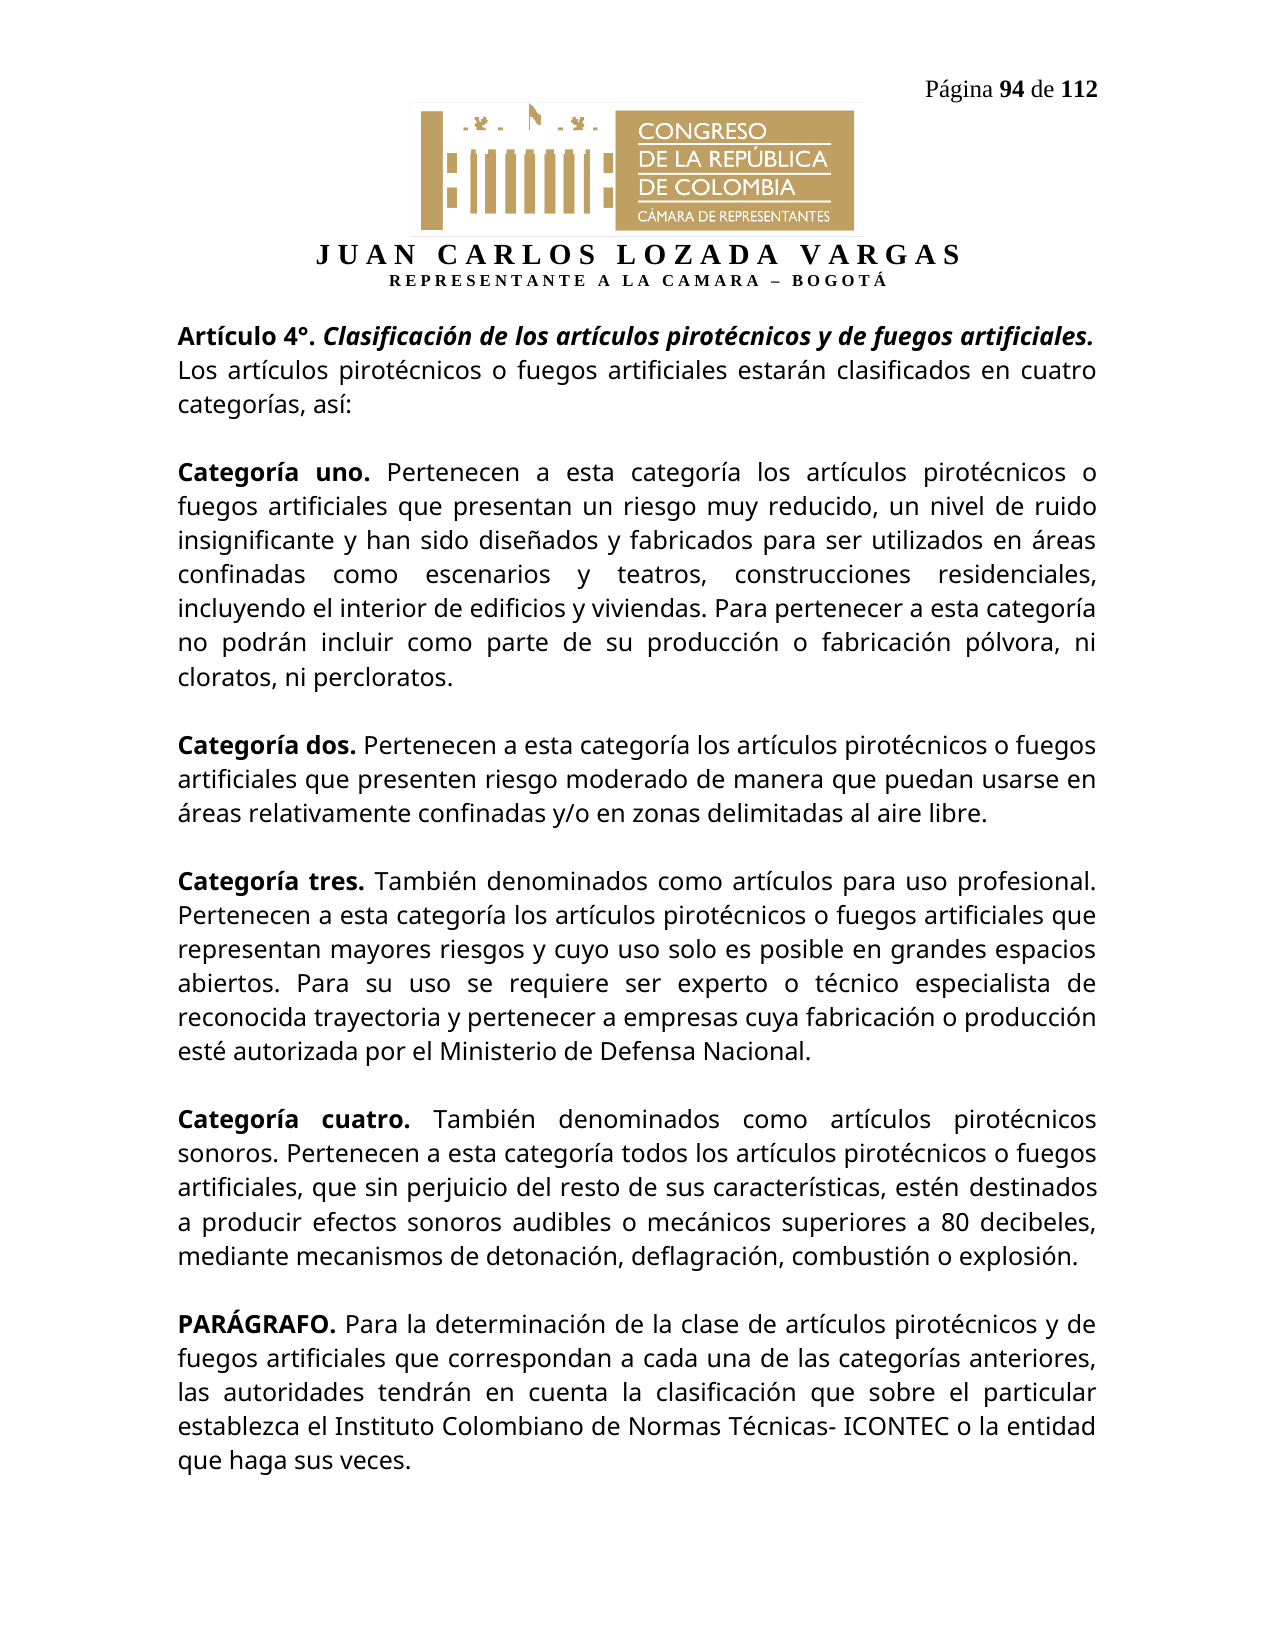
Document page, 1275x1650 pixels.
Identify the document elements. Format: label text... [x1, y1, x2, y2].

text Artículo 4°. Clasificación de los artículos pirotécnicos y de fuegos artificiales. Los artículos pirotécnicos o fuegos artificiales estarán clasificados en cuatro categorías, así: [177, 318, 1098, 421]
text PARÁGRAFO. Para la determinación de la clase de artículos pirotécnicos y de fuegos artificiales que correspondan a cada una de las categorías anteriores, las autoridades tendrán en cuenta la clasificación que sobre el particular establezca el Instituto Colombiano de Normas Técnicas- ICONTEC o la entidad que haga sus veces. [177, 1306, 1098, 1477]
text Categoría cuatro. También denominados como artículos pirotécnicos sonoros. Pertenecen a esta categoría todos los artículos pirotécnicos o fuegos artificiales, que sin perjuicio del resto de sus características, estén destinados a producir efectos sonoros audibles o mecánicos superiores a 80 decibeles, mediante mecanismos de detonación, deflagración, combustión o explosión. [177, 1102, 1098, 1272]
text Categoría uno. Pertenecen a esta categoría los artículos pirotécnicos o fuegos artificiales que presentan un riesgo muy reducido, un nivel de ruido insignificante y han sido diseñados y fabricados para ser utilizados en áreas confinadas como escenarios y teatros, construcciones residenciales, incluyendo el interior de edificios y viviendas. Para pertenecer a esta categoría no podrán incluir como parte de su producción o fabricación pólvora, ni cloratos, ni percloratos. [177, 455, 1098, 693]
text Categoría tres. También denominados como artículos para uso profesional. Pertenecen a esta categoría los artículos pirotécnicos o fuegos artificiales que representan mayores riesgos y cuyo uso solo es posible en grandes espacios abiertos. Para su uso se requiere ser experto o técnico especialista de reconocida trayectoria y pertenecer a empresas cuya fabricación o producción esté autorizada por el Ministerio de Defensa Nacional. [177, 863, 1098, 1068]
picture [410, 102, 865, 237]
text Categoría dos. Pertenecen a esta categoría los artículos pirotécnicos o fuegos artificiales que presenten riesgo moderado de manera que puedan usarse en áreas relativamente confinadas y/o en zonas delimitadas al aire libre. [177, 727, 1098, 829]
